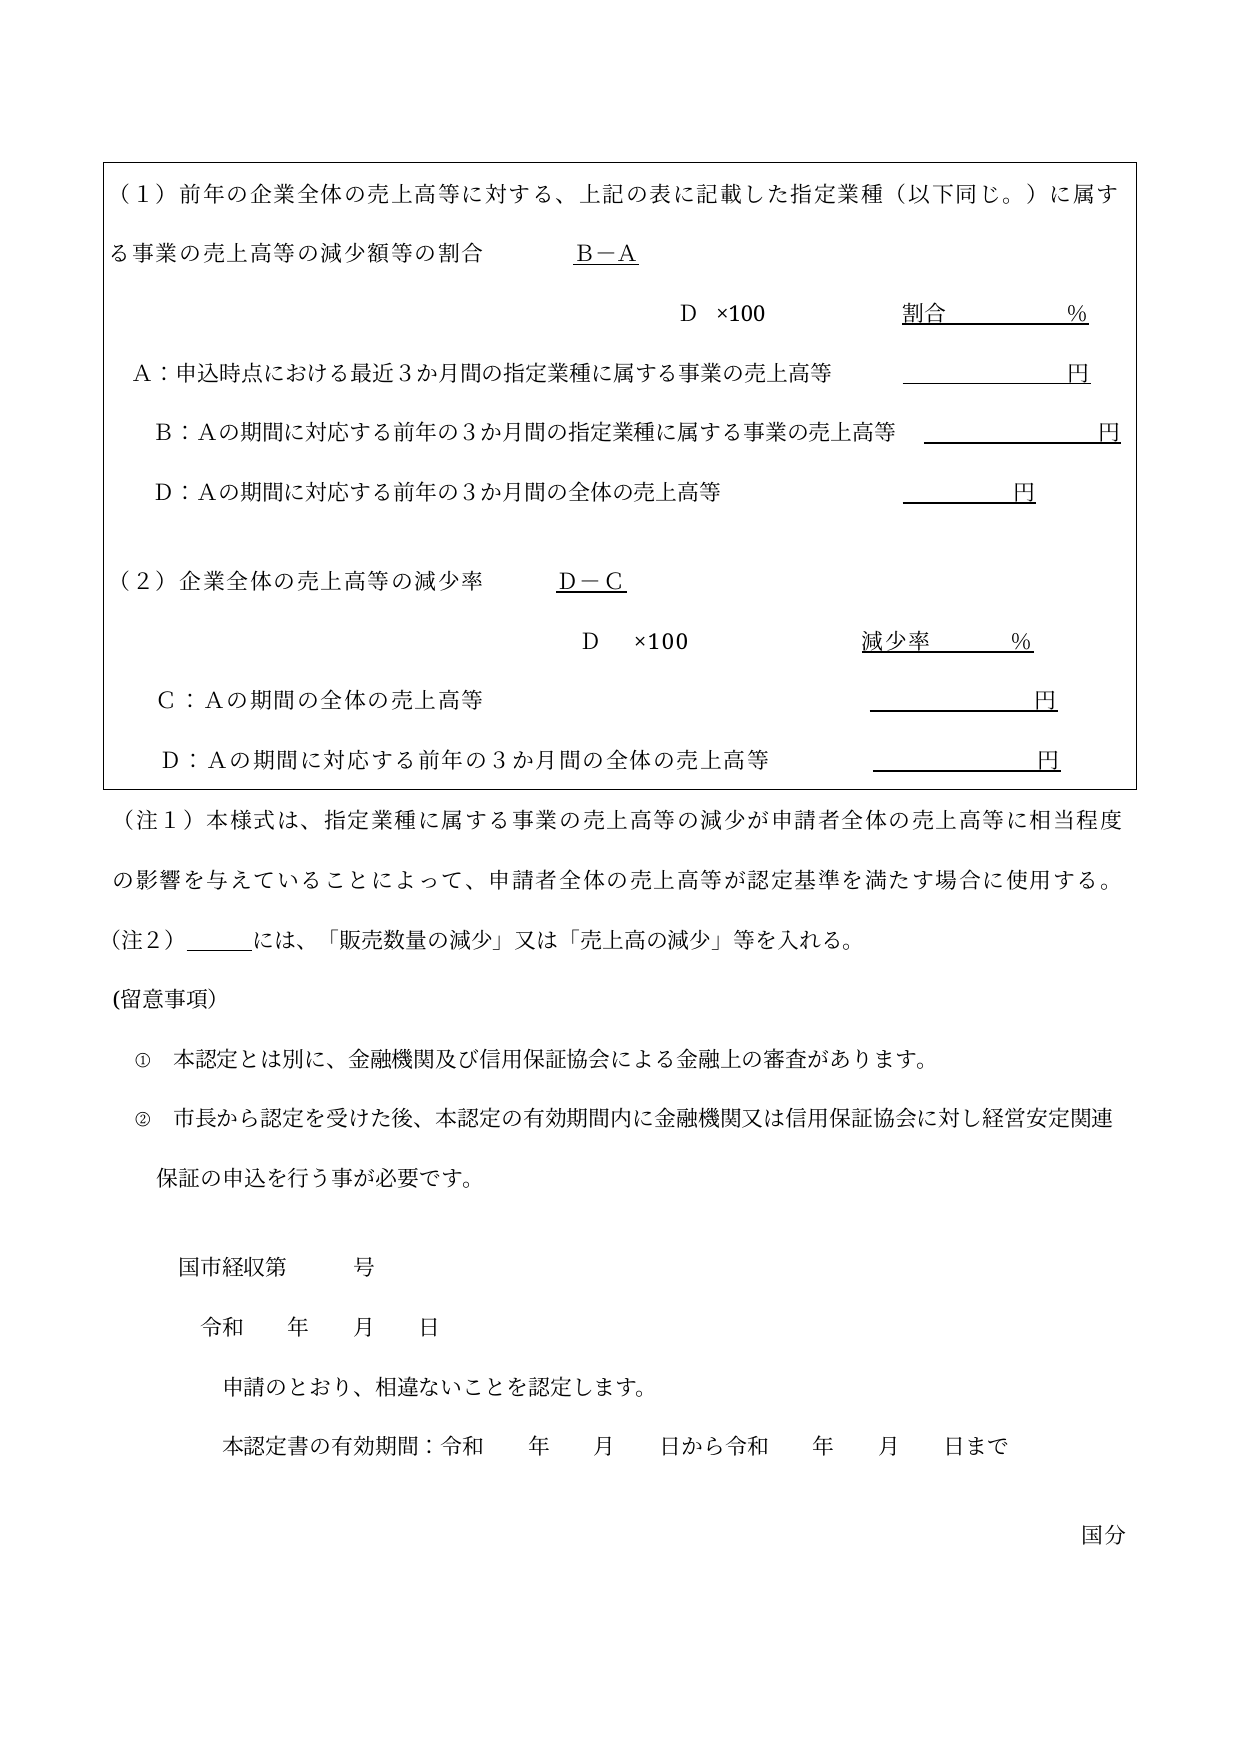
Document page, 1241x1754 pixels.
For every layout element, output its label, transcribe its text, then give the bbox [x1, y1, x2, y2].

text 本認定書の有効期間：令和 年 月 日から令和 年 月 日まで [112, 1415, 1128, 1475]
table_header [104, 163, 1136, 789]
text 国分寺市長 井澤 邦夫 [112, 1505, 1128, 1564]
text (留意事項） [112, 968, 1128, 1028]
text ② 市長から認定を受けた後、本認定の有効期間内に金融機関又は信用保証協会に対し経営安定関連保証の申込を行う事が必要です。 [134, 1088, 1128, 1207]
text 申請のとおり、相違ないことを認定します。 [112, 1356, 1128, 1415]
text （注１）本様式は、指定業種に属する事業の売上高等の減少が申請者全体の売上高等に相当程度の影響を与えていることによって、申請者全体の売上高等が認定基準を満たす場合に使用する。 [112, 790, 1128, 909]
text 国市経収第 号 [112, 1237, 1128, 1296]
text （注２） には、「販売数量の減少」又は「売上高の減少」等を入れる。 [99, 909, 1128, 968]
text 令和 年 月 日 [112, 1296, 1128, 1356]
text ① 本認定とは別に、金融機関及び信用保証協会による金融上の審査があります。 [112, 1028, 1128, 1088]
